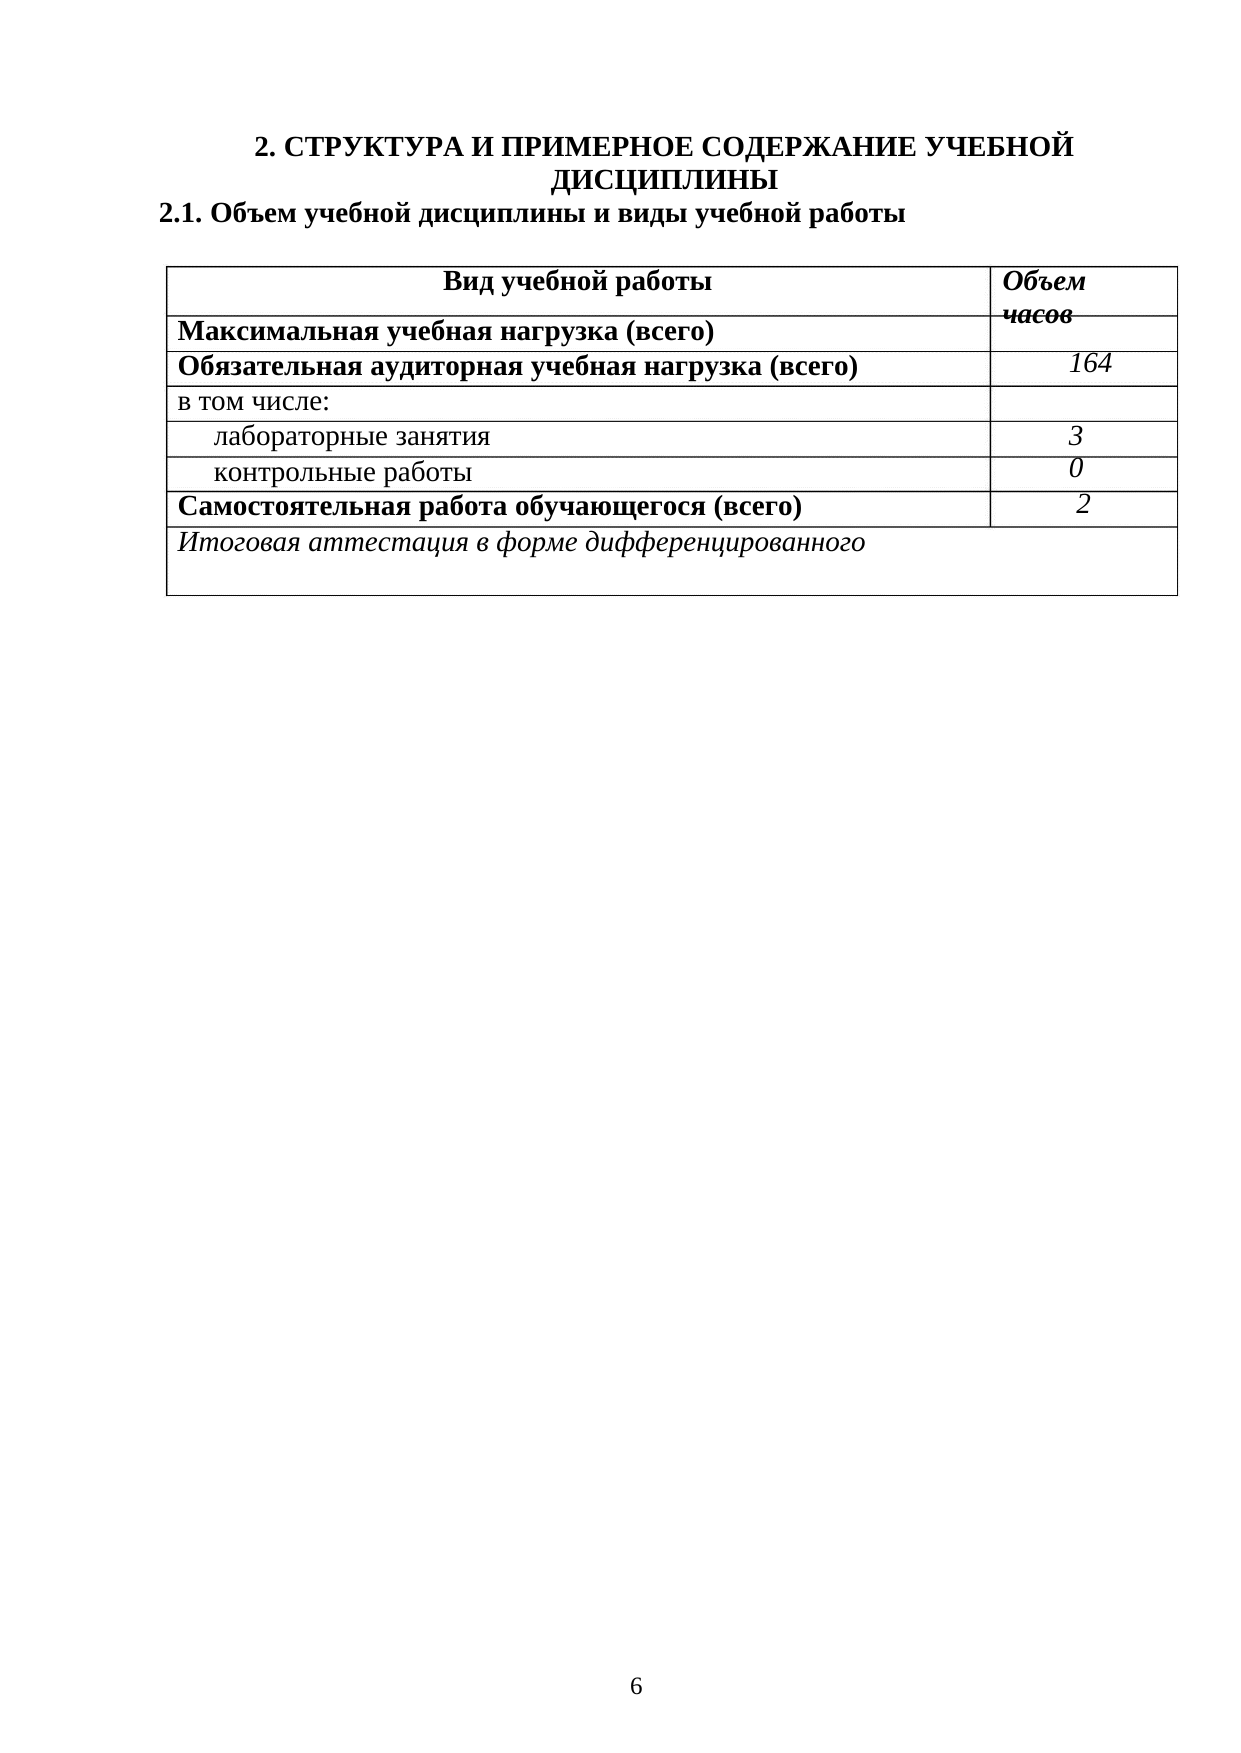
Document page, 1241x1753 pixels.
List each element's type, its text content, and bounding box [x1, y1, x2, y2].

picture [163, 263, 1180, 598]
list Объем учебной дисциплины и виды учебной работы [158, 196, 1194, 229]
subtitle СТРУКТУРА И ПРИМЕРНОЕ СОДЕРЖАНИЕ УЧЕБНОЙ ДИСЦИПЛИНЫ [254, 129, 1076, 196]
